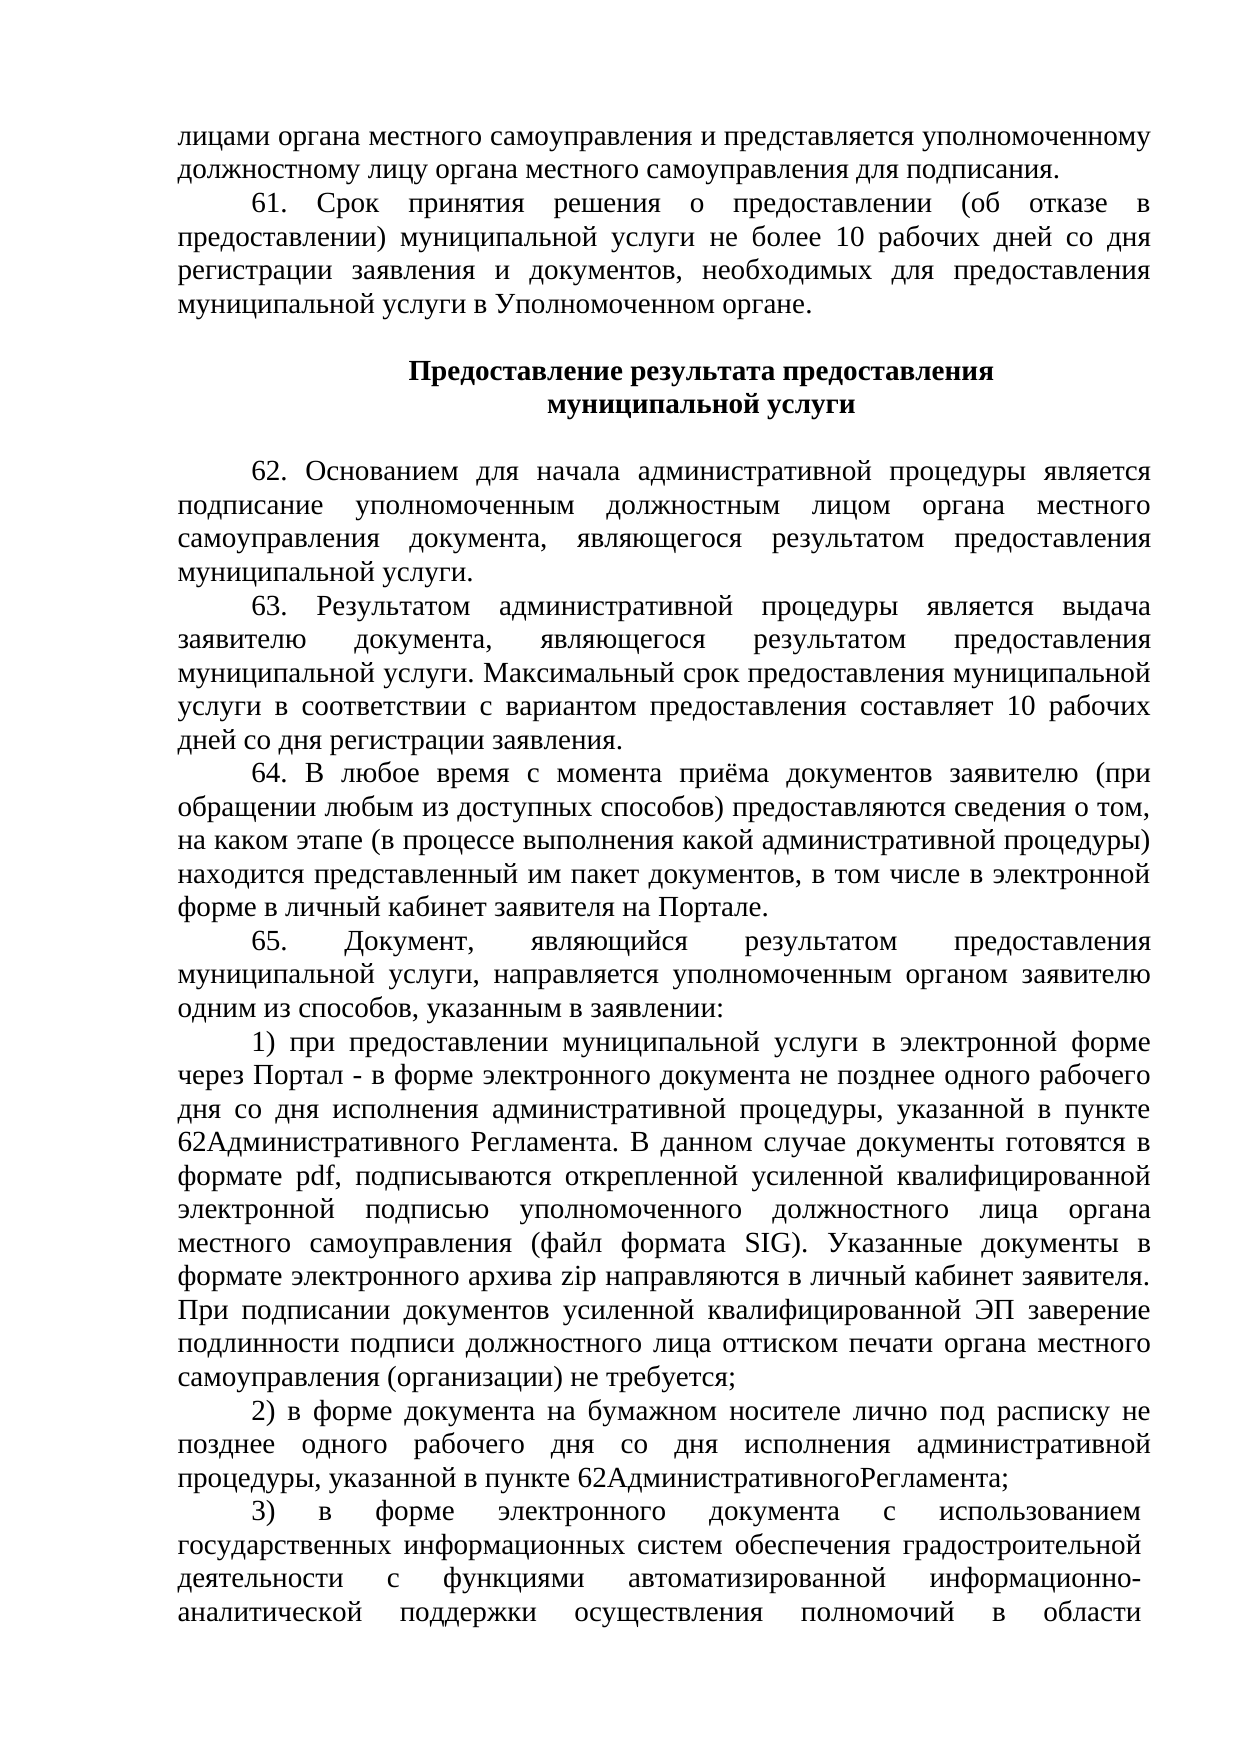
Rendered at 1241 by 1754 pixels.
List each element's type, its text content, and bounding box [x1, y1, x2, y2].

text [177, 118, 1152, 185]
text 61. Срок принятия решения о предоставлении (об отказе в предоставлении) муниципальной услуги не более 10 рабочих дней со дня регистрации заявления и документов, необходимых для предоставления муниципальной услуги в Уполномоченном органе. [177, 185, 1152, 319]
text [177, 1493, 1142, 1627]
text 62. Основанием для начала административной процедуры является подписание уполномоченным должностным лицом органа местного самоуправления документа, являющегося результатом предоставления муниципальной услуги. [177, 453, 1152, 588]
text 2) в форме документа на бумажном носителе лично под расписку не позднее одного рабочего дня со дня исполнения административной процедуры, указанной в пункте 62АдминистративногоРегламента; [177, 1393, 1152, 1493]
text Предоставление результата предоставления [177, 353, 1152, 386]
text 64. В любое время с момента приёма документов заявителю (при обращении любым из доступных способов) предоставляются сведения о том, на каком этапе (в процессе выполнения какой административной процедуры) находится представленный им пакет документов, в том числе в электронной форме в личный кабинет заявителя на Портале. [177, 755, 1152, 923]
text 1) при предоставлении муниципальной услуги в электронной форме через Портал - в форме электронного документа не позднее одного рабочего дня со дня исполнения административной процедуры, указанной в пункте 62Административного Регламента. В данном случае документы готовятся в формате pdf, подписываются открепленной усиленной квалифицированной электронной подписью уполномоченного должностного лица органа местного самоуправления (файл формата SIG). Указанные документы в формате электронного архива zip направляются в личный кабинет заявителя. При подписании документов усиленной квалифицированной ЭП заверение подлинности подписи должностного лица оттиском печати органа местного самоуправления (организации) не требуется; [177, 1024, 1152, 1393]
text 63. Результатом административной процедуры является выдача заявителю документа, являющегося результатом предоставления муниципальной услуги. Максимальный срок предоставления муниципальной услуги в соответствии с вариантом предоставления составляет 10 рабочих дней со дня регистрации заявления. [177, 588, 1152, 755]
text 65. Документ, являющийся результатом предоставления муниципальной услуги, направляется уполномоченным органом заявителю одним из способов, указанным в заявлении: [177, 923, 1152, 1024]
text муниципальной услуги [177, 386, 1152, 420]
